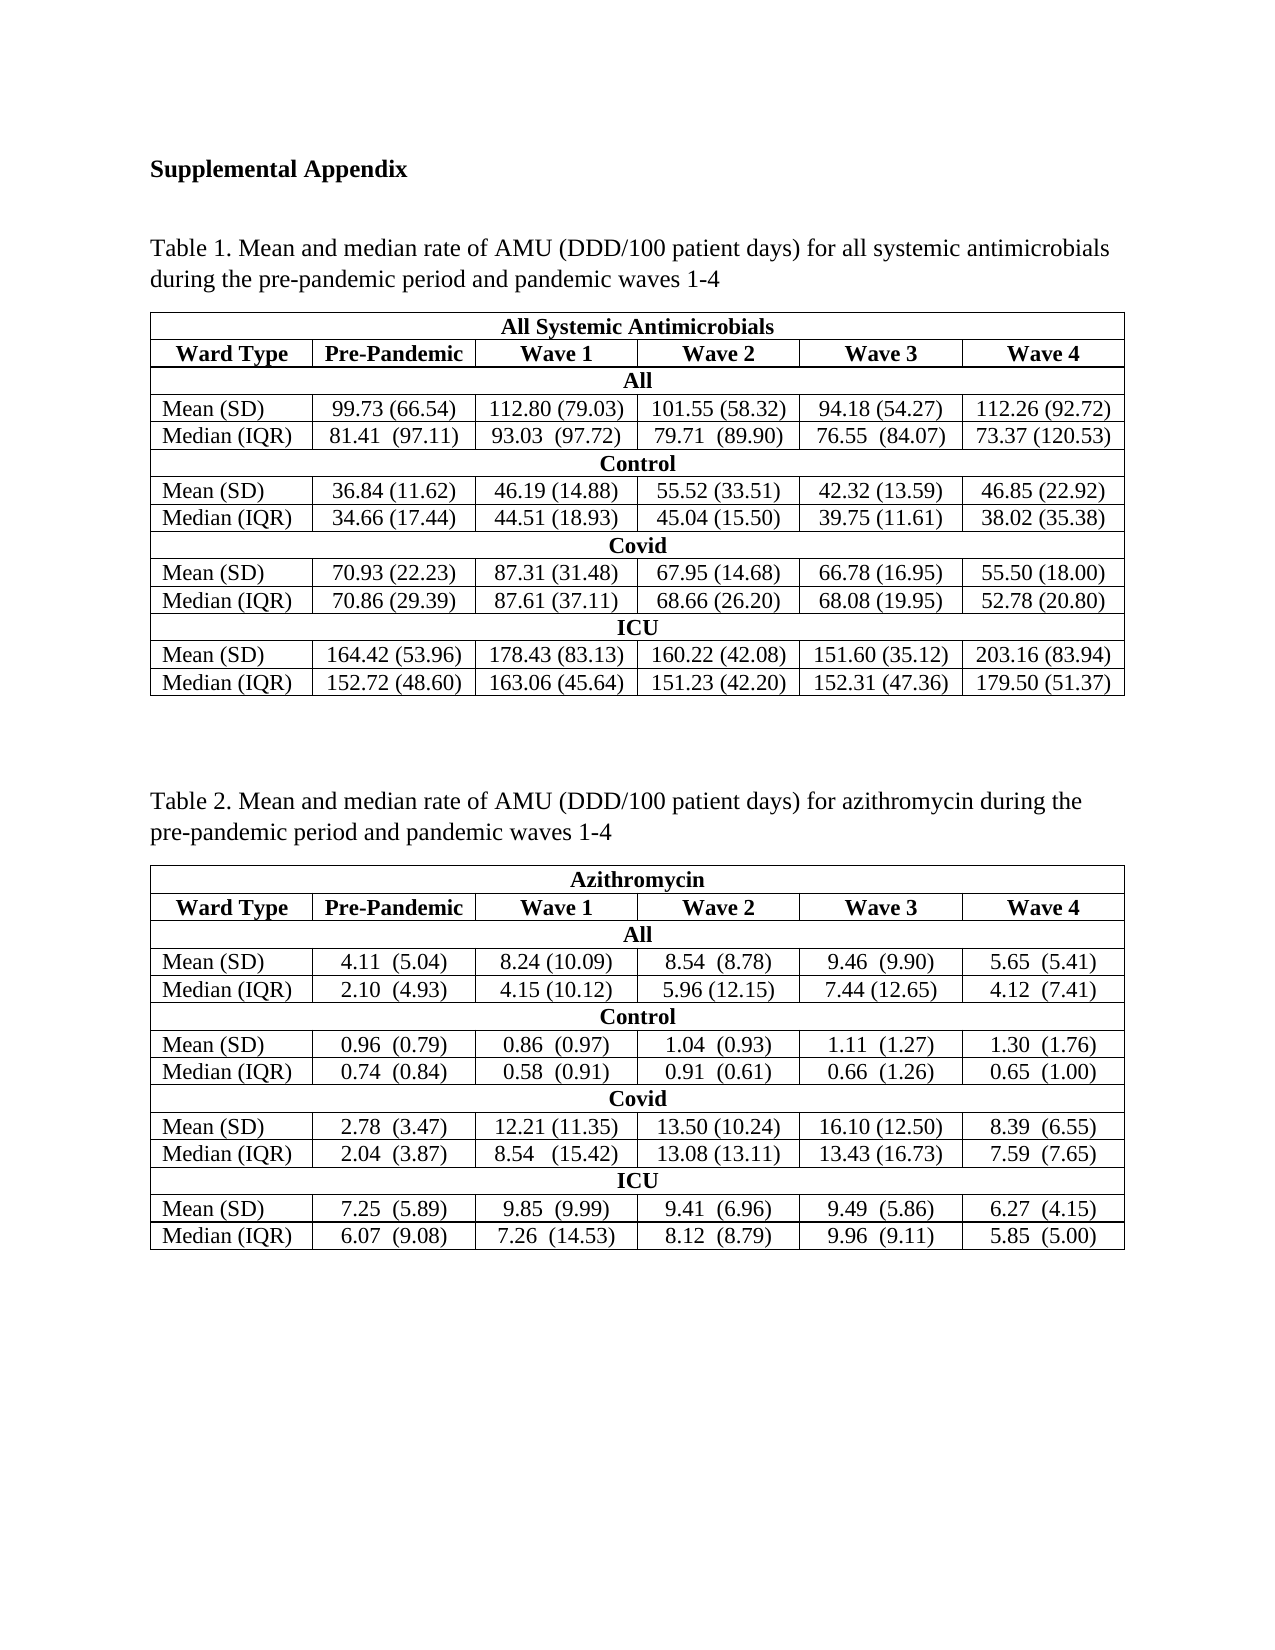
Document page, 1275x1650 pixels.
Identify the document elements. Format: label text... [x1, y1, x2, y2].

table_cell 152.72 (48.60) [313, 669, 475, 695]
table_cell 164.42 (53.96) [313, 641, 475, 668]
table_cell 5.65 (5.41) [963, 949, 1124, 975]
table_cell 45.04 (15.50) [638, 505, 799, 531]
table_cell Mean (SD) [151, 641, 312, 668]
table_cell 38.02 (35.38) [963, 505, 1124, 531]
table_cell ICU [151, 614, 1124, 640]
text Table 2. Mean and median rate of AMU (DDD/100 patient days) for azithromycin during the pre-pandemic period and pandemic waves 1-4 [150, 786, 1125, 846]
table_cell All [151, 368, 1124, 394]
table_cell Median (IQR) [151, 1140, 312, 1167]
table_cell 160.22 (42.08) [638, 641, 799, 668]
table_cell 76.55 (84.07) [800, 422, 962, 449]
table_cell Median (IQR) [151, 505, 312, 531]
table_cell Median (IQR) [151, 1223, 312, 1249]
table_cell 55.50 (18.00) [963, 559, 1124, 586]
table_cell Pre-Pandemic [313, 894, 475, 920]
table_cell Mean (SD) [151, 1113, 312, 1139]
table_cell 203.16 (83.94) [963, 641, 1124, 668]
table_cell 0.96 (0.79) [313, 1031, 475, 1057]
table_cell 8.39 (6.55) [963, 1113, 1124, 1139]
table_cell Ward Type [151, 340, 312, 366]
table_cell Ward Type [151, 894, 312, 920]
table_cell 112.26 (92.72) [963, 395, 1124, 421]
table_cell Wave 3 [800, 340, 962, 366]
table_cell 13.50 (10.24) [638, 1113, 799, 1139]
table_header Azithromycin [151, 866, 1124, 893]
table_cell 99.73 (66.54) [313, 395, 475, 421]
table_cell 16.10 (12.50) [800, 1113, 962, 1139]
table_cell 7.59 (7.65) [963, 1140, 1124, 1167]
table_cell 39.75 (11.61) [800, 505, 962, 531]
table_cell 70.86 (29.39) [313, 587, 475, 613]
table_cell 42.32 (13.59) [800, 477, 962, 503]
table_cell Wave 4 [963, 894, 1124, 920]
table_cell Mean (SD) [151, 949, 312, 975]
table_cell 9.41 (6.96) [638, 1195, 799, 1221]
table_cell 55.52 (33.51) [638, 477, 799, 503]
table_cell 94.18 (54.27) [800, 395, 962, 421]
table_cell 0.58 (0.91) [476, 1058, 637, 1084]
table_cell Wave 2 [638, 894, 799, 920]
table_cell 87.61 (37.11) [476, 587, 637, 613]
table_cell Median (IQR) [151, 587, 312, 613]
table_cell 101.55 (58.32) [638, 395, 799, 421]
table_cell 81.41 (97.11) [313, 422, 475, 449]
table_cell 87.31 (31.48) [476, 559, 637, 586]
table_cell 13.43 (16.73) [800, 1140, 962, 1167]
table_cell Mean (SD) [151, 1031, 312, 1057]
table_cell Mean (SD) [151, 559, 312, 586]
table_cell All [151, 921, 1124, 947]
table_cell 5.96 (12.15) [638, 976, 799, 1002]
table_cell 4.11 (5.04) [313, 949, 475, 975]
table_cell Median (IQR) [151, 976, 312, 1002]
table_cell 34.66 (17.44) [313, 505, 475, 531]
table_cell 178.43 (83.13) [476, 641, 637, 668]
table_cell 1.30 (1.76) [963, 1031, 1124, 1057]
table_cell Mean (SD) [151, 477, 312, 503]
table_cell 9.49 (5.86) [800, 1195, 962, 1221]
table_cell 2.04 (3.87) [313, 1140, 475, 1167]
table_cell 2.10 (4.93) [313, 976, 475, 1002]
table_cell Wave 3 [800, 894, 962, 920]
table_cell Median (IQR) [151, 1058, 312, 1084]
table_cell 46.85 (22.92) [963, 477, 1124, 503]
table_cell Median (IQR) [151, 422, 312, 449]
table_cell 13.08 (13.11) [638, 1140, 799, 1167]
table_cell Median (IQR) [151, 669, 312, 695]
table_cell 6.07 (9.08) [313, 1223, 475, 1249]
table_cell Covid [151, 532, 1124, 558]
table_cell Wave 1 [476, 894, 637, 920]
table_cell 12.21 (11.35) [476, 1113, 637, 1139]
table_cell 7.44 (12.65) [800, 976, 962, 1002]
table_cell 79.71 (89.90) [638, 422, 799, 449]
table_cell 163.06 (45.64) [476, 669, 637, 695]
table_cell 5.85 (5.00) [963, 1223, 1124, 1249]
table_cell 9.46 (9.90) [800, 949, 962, 975]
table_cell 0.86 (0.97) [476, 1031, 637, 1057]
table_cell 6.27 (4.15) [963, 1195, 1124, 1221]
subtitle Supplemental Appendix [150, 154, 1125, 183]
table_cell 8.54 (15.42) [476, 1140, 637, 1167]
table_cell Mean (SD) [151, 395, 312, 421]
table_cell 68.66 (26.20) [638, 587, 799, 613]
table_cell 151.23 (42.20) [638, 669, 799, 695]
table_cell 179.50 (51.37) [963, 669, 1124, 695]
table_cell Control [151, 1003, 1124, 1029]
table_cell 67.95 (14.68) [638, 559, 799, 586]
table_cell 0.91 (0.61) [638, 1058, 799, 1084]
table_cell 1.04 (0.93) [638, 1031, 799, 1057]
table_cell 36.84 (11.62) [313, 477, 475, 503]
table_cell 4.12 (7.41) [963, 976, 1124, 1002]
table_cell 70.93 (22.23) [313, 559, 475, 586]
table_cell 8.54 (8.78) [638, 949, 799, 975]
table_cell 73.37 (120.53) [963, 422, 1124, 449]
table_cell 151.60 (35.12) [800, 641, 962, 668]
table_cell Wave 4 [963, 340, 1124, 366]
table_cell Wave 1 [476, 340, 637, 366]
text Table 1. Mean and median rate of AMU (DDD/100 patient days) for all systemic antimicrobials during the pre-pandemic period and pandemic waves 1-4 [150, 233, 1125, 293]
table_cell Covid [151, 1085, 1124, 1112]
table_cell Mean (SD) [151, 1195, 312, 1221]
table_cell 1.11 (1.27) [800, 1031, 962, 1057]
table_cell 66.78 (16.95) [800, 559, 962, 586]
table_cell 0.65 (1.00) [963, 1058, 1124, 1084]
table_cell 9.96 (9.11) [800, 1223, 962, 1249]
table_cell 4.15 (10.12) [476, 976, 637, 1002]
table_cell 0.66 (1.26) [800, 1058, 962, 1084]
table_cell 7.26 (14.53) [476, 1223, 637, 1249]
table_cell 93.03 (97.72) [476, 422, 637, 449]
table_cell Pre-Pandemic [313, 340, 475, 366]
table_cell 0.74 (0.84) [313, 1058, 475, 1084]
table_cell ICU [151, 1168, 1124, 1194]
table_cell 44.51 (18.93) [476, 505, 637, 531]
table_cell 52.78 (20.80) [963, 587, 1124, 613]
table_cell Control [151, 450, 1124, 476]
table_cell 7.25 (5.89) [313, 1195, 475, 1221]
table_cell 9.85 (9.99) [476, 1195, 637, 1221]
table_cell 46.19 (14.88) [476, 477, 637, 503]
table_cell 68.08 (19.95) [800, 587, 962, 613]
table_cell 2.78 (3.47) [313, 1113, 475, 1139]
table_cell 8.24 (10.09) [476, 949, 637, 975]
table_header All Systemic Antimicrobials [151, 313, 1124, 339]
table_cell 112.80 (79.03) [476, 395, 637, 421]
table_cell Wave 2 [638, 340, 799, 366]
table_cell 8.12 (8.79) [638, 1223, 799, 1249]
table_cell 152.31 (47.36) [800, 669, 962, 695]
